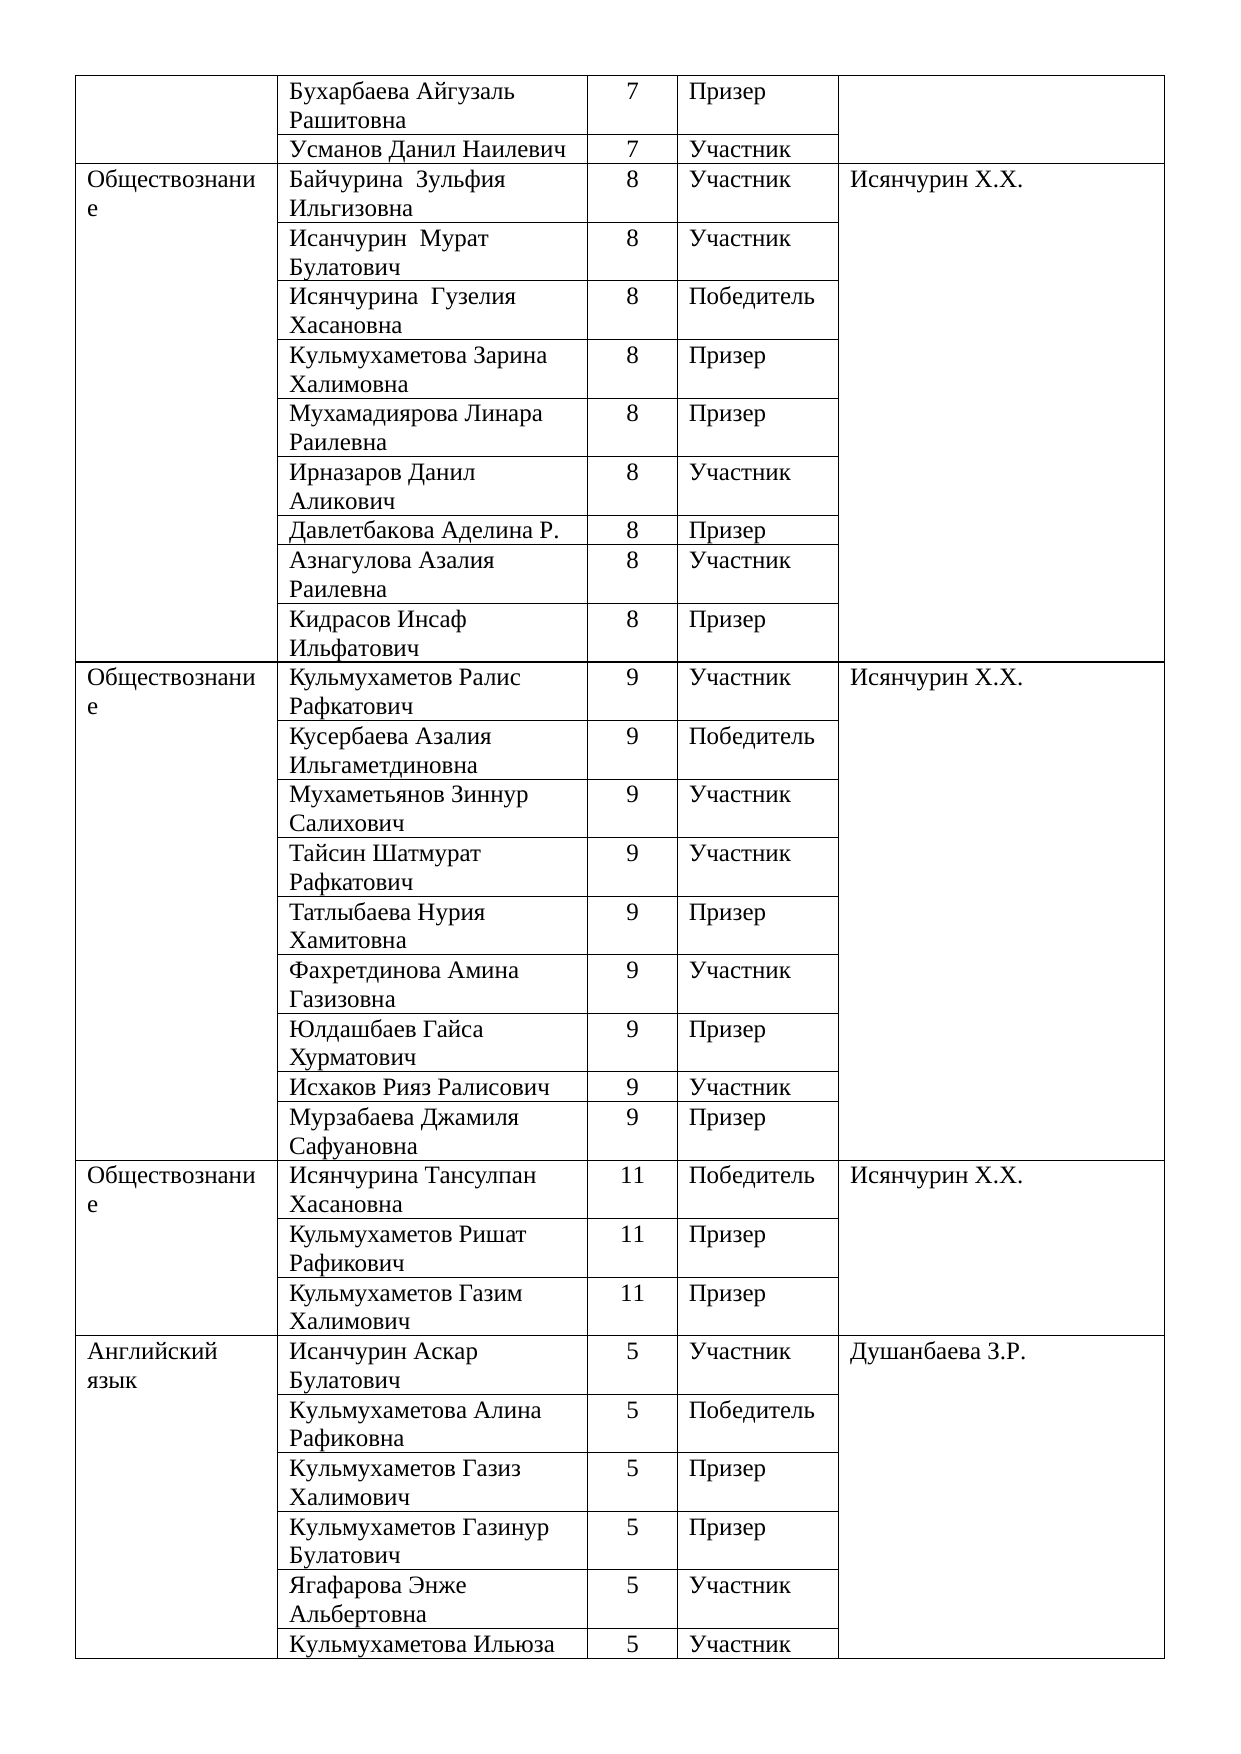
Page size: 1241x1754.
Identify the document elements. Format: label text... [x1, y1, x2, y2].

table_cell 11 [588, 1161, 677, 1218]
table_cell Кульмухаметов Газиз Халимович [278, 1453, 587, 1511]
table_cell 9 [588, 897, 677, 954]
table_cell Призер [678, 1512, 838, 1569]
table_cell Кульмухаметов Газим Халимович [278, 1278, 587, 1335]
table_cell Кульмухаметов Ралис Рафкатович [278, 663, 587, 720]
table_cell Участник [678, 955, 838, 1013]
table_cell Обществознание [76, 1161, 277, 1335]
table_cell Участник [678, 164, 838, 222]
table_cell 7 [588, 76, 677, 133]
table_cell Обществознание [76, 164, 277, 661]
table_cell 8 [588, 164, 677, 222]
table_cell Призер [678, 1014, 838, 1071]
table_cell 11 [588, 1278, 677, 1335]
table_cell 9 [588, 1014, 677, 1071]
table_cell Тайсин Шатмурат Рафкатович [278, 838, 587, 896]
table_cell Мухаметьянов Зиннур Салихович [278, 780, 587, 837]
table_cell Исянчурин Х.Х. [839, 1161, 1164, 1335]
table_cell 5 [588, 1336, 677, 1394]
table_cell Исянчурина Гузелия Хасановна [278, 281, 587, 339]
table_cell 8 [588, 340, 677, 397]
table_cell Призер [678, 1102, 838, 1159]
table_cell Участник [678, 1072, 838, 1101]
table_cell Призер [678, 897, 838, 954]
table_cell Призер [678, 1219, 838, 1277]
table_cell Участник [678, 545, 838, 603]
table_cell 9 [588, 955, 677, 1013]
table_cell 5 [588, 1629, 677, 1658]
table_cell 5 [588, 1512, 677, 1569]
table_cell Татлыбаева Нурия Хамитовна [278, 897, 587, 954]
table_cell Душанбаева З.Р. [839, 1336, 1164, 1658]
table_cell 8 [588, 457, 677, 514]
table_cell Кусербаева Азалия Ильгаметдиновна [278, 721, 587, 778]
table_cell 9 [588, 721, 677, 778]
table_cell Ягафарова Энже Альбертовна [278, 1570, 587, 1628]
table_cell Победитель [678, 1161, 838, 1218]
table_cell Призер [678, 516, 838, 544]
table_cell 5 [588, 1395, 677, 1452]
table_cell Исянчурина Тансулпан Хасановна [278, 1161, 587, 1218]
table_cell Победитель [678, 721, 838, 778]
table_cell Кульмухаметова Алина Рафиковна [278, 1395, 587, 1452]
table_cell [278, 1629, 587, 1658]
table_cell Призер [678, 1453, 838, 1511]
table_cell 9 [588, 1102, 677, 1159]
table_cell 9 [588, 663, 677, 720]
table_cell Мурзабаева Джамиля Сафуановна [278, 1102, 587, 1159]
table_cell 5 [588, 1570, 677, 1628]
table_cell Участник [678, 1629, 838, 1658]
table_cell Призер [678, 604, 838, 661]
table_cell Участник [678, 223, 838, 280]
table_cell Бухарбаева Айгузаль Рашитовна [278, 76, 587, 133]
table_cell 11 [588, 1219, 677, 1277]
table_cell 7 [588, 135, 677, 163]
table_cell Фахретдинова Амина Газизовна [278, 955, 587, 1013]
table_cell Английский язык [76, 1336, 277, 1658]
table_cell Участник [678, 838, 838, 896]
table_cell Участник [678, 1336, 838, 1394]
table_cell Мухамадиярова Линара Раилевна [278, 399, 587, 456]
table_cell 9 [588, 780, 677, 837]
table_cell Участник [678, 1570, 838, 1628]
table_cell Усманов Данил Наилевич [278, 135, 587, 163]
table_cell Кидрасов Инсаф Ильфатович [278, 604, 587, 661]
table_cell Исянчурин Х.Х. [839, 663, 1164, 1159]
table_cell Участник [678, 663, 838, 720]
table_cell Азнагулова Азалия Раилевна [278, 545, 587, 603]
table_cell 8 [588, 399, 677, 456]
table_cell Кульмухаметов Ришат Рафикович [278, 1219, 587, 1277]
table_cell Призер [678, 340, 838, 397]
table_cell 8 [588, 281, 677, 339]
table_cell Победитель [678, 1395, 838, 1452]
table_cell Участник [678, 457, 838, 514]
table_cell Кульмухаметова Зарина Халимовна [278, 340, 587, 397]
table_cell Давлетбакова Аделина Р. [278, 516, 587, 544]
table_cell Ирназаров Данил Аликович [278, 457, 587, 514]
table_cell 8 [588, 223, 677, 280]
table_cell Исанчурин Мурат Булатович [278, 223, 587, 280]
table_cell Участник [678, 135, 838, 163]
table_cell Кульмухаметов Газинур Булатович [278, 1512, 587, 1569]
table_cell Исанчурин Аскар Булатович [278, 1336, 587, 1394]
table_cell Исянчурин Х.Х. [839, 164, 1164, 661]
table_cell 5 [588, 1453, 677, 1511]
table_cell Призер [678, 1278, 838, 1335]
table_cell Победитель [678, 281, 838, 339]
table_cell 8 [588, 516, 677, 544]
table_cell 9 [588, 838, 677, 896]
table_cell 8 [588, 545, 677, 603]
table_cell Исхаков Рияз Ралисович [278, 1072, 587, 1101]
table_cell Призер [678, 399, 838, 456]
table_cell 8 [588, 604, 677, 661]
table_cell 9 [588, 1072, 677, 1101]
table_cell Участник [678, 780, 838, 837]
table_cell Обществознание [76, 663, 277, 1159]
table_cell Юлдашбаев Гайса Хурматович [278, 1014, 587, 1071]
table_cell Призер [678, 76, 838, 133]
table_cell Байчурина Зульфия Ильгизовна [278, 164, 587, 222]
